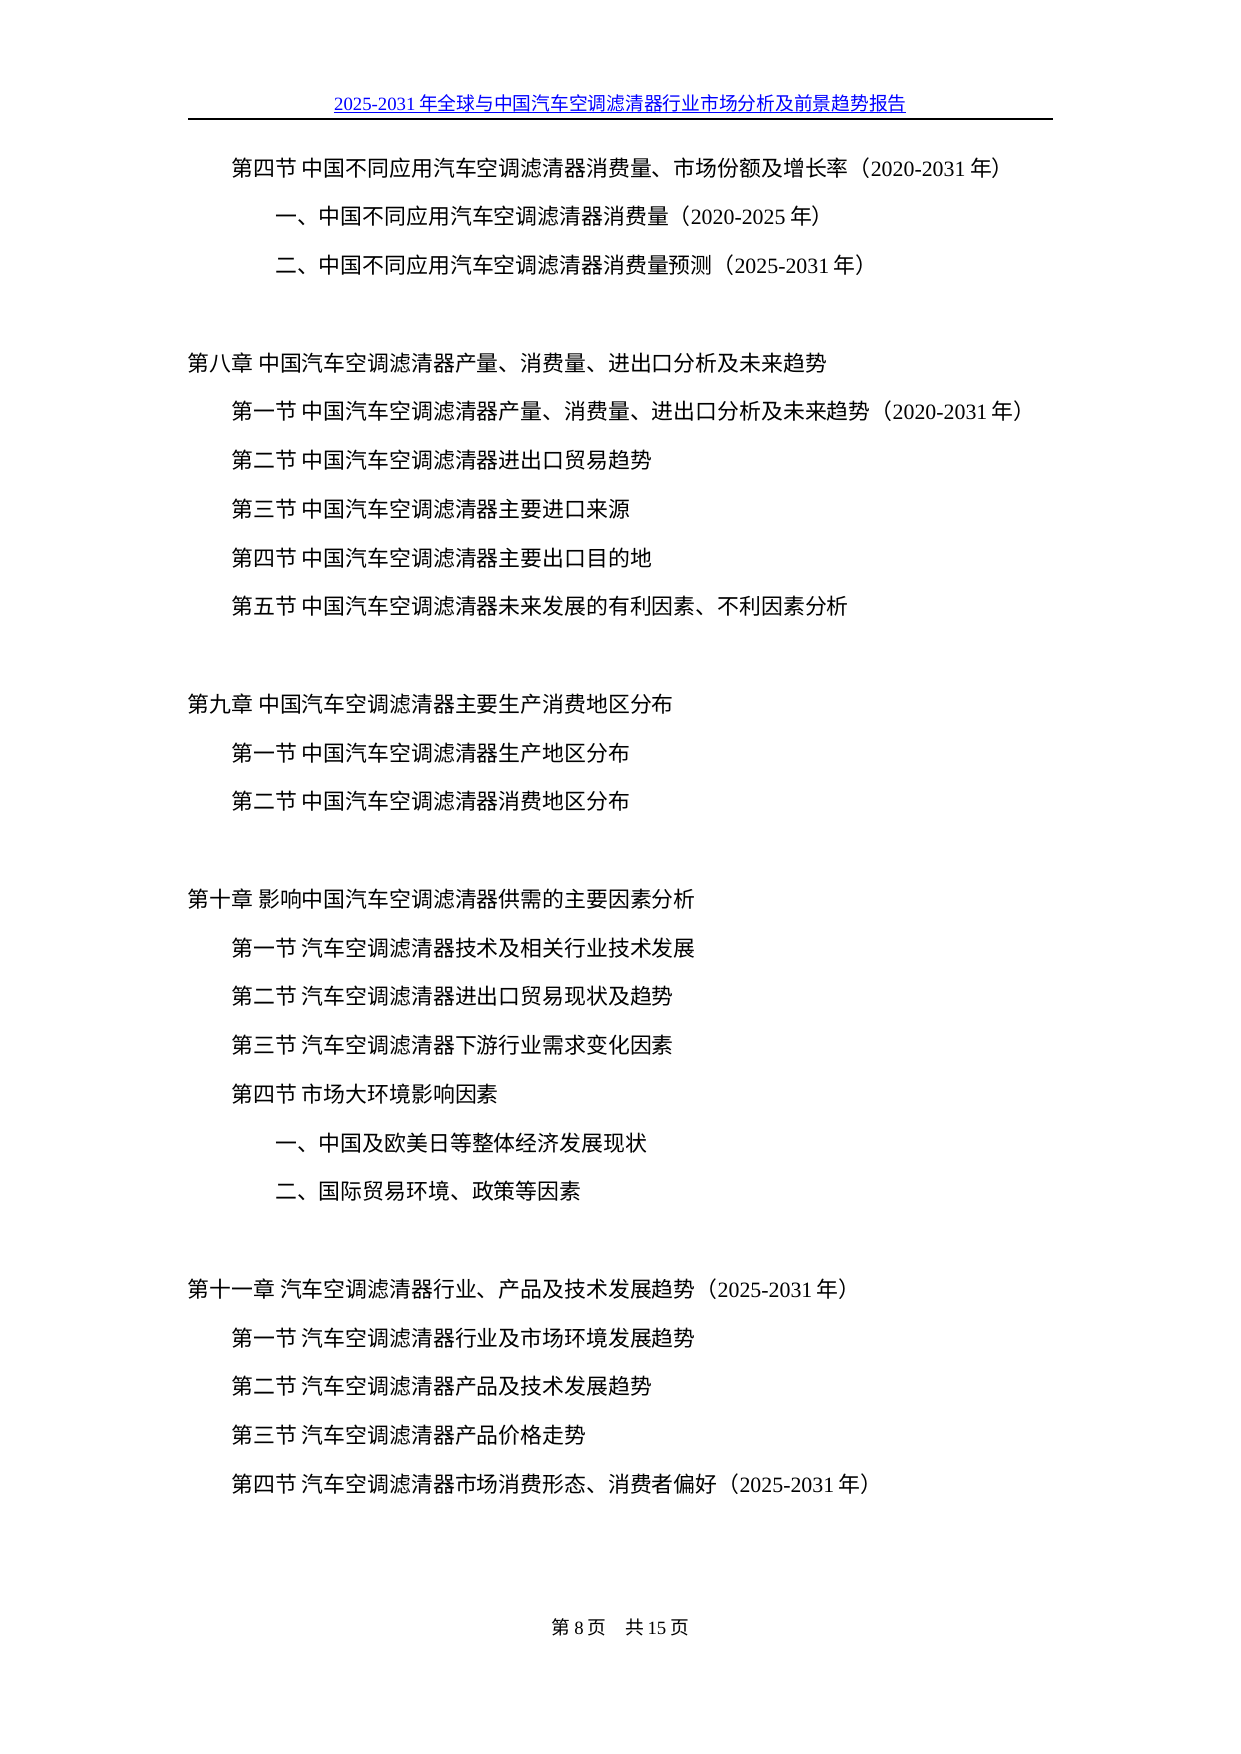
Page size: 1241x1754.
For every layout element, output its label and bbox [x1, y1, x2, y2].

text [187, 150, 1053, 1499]
